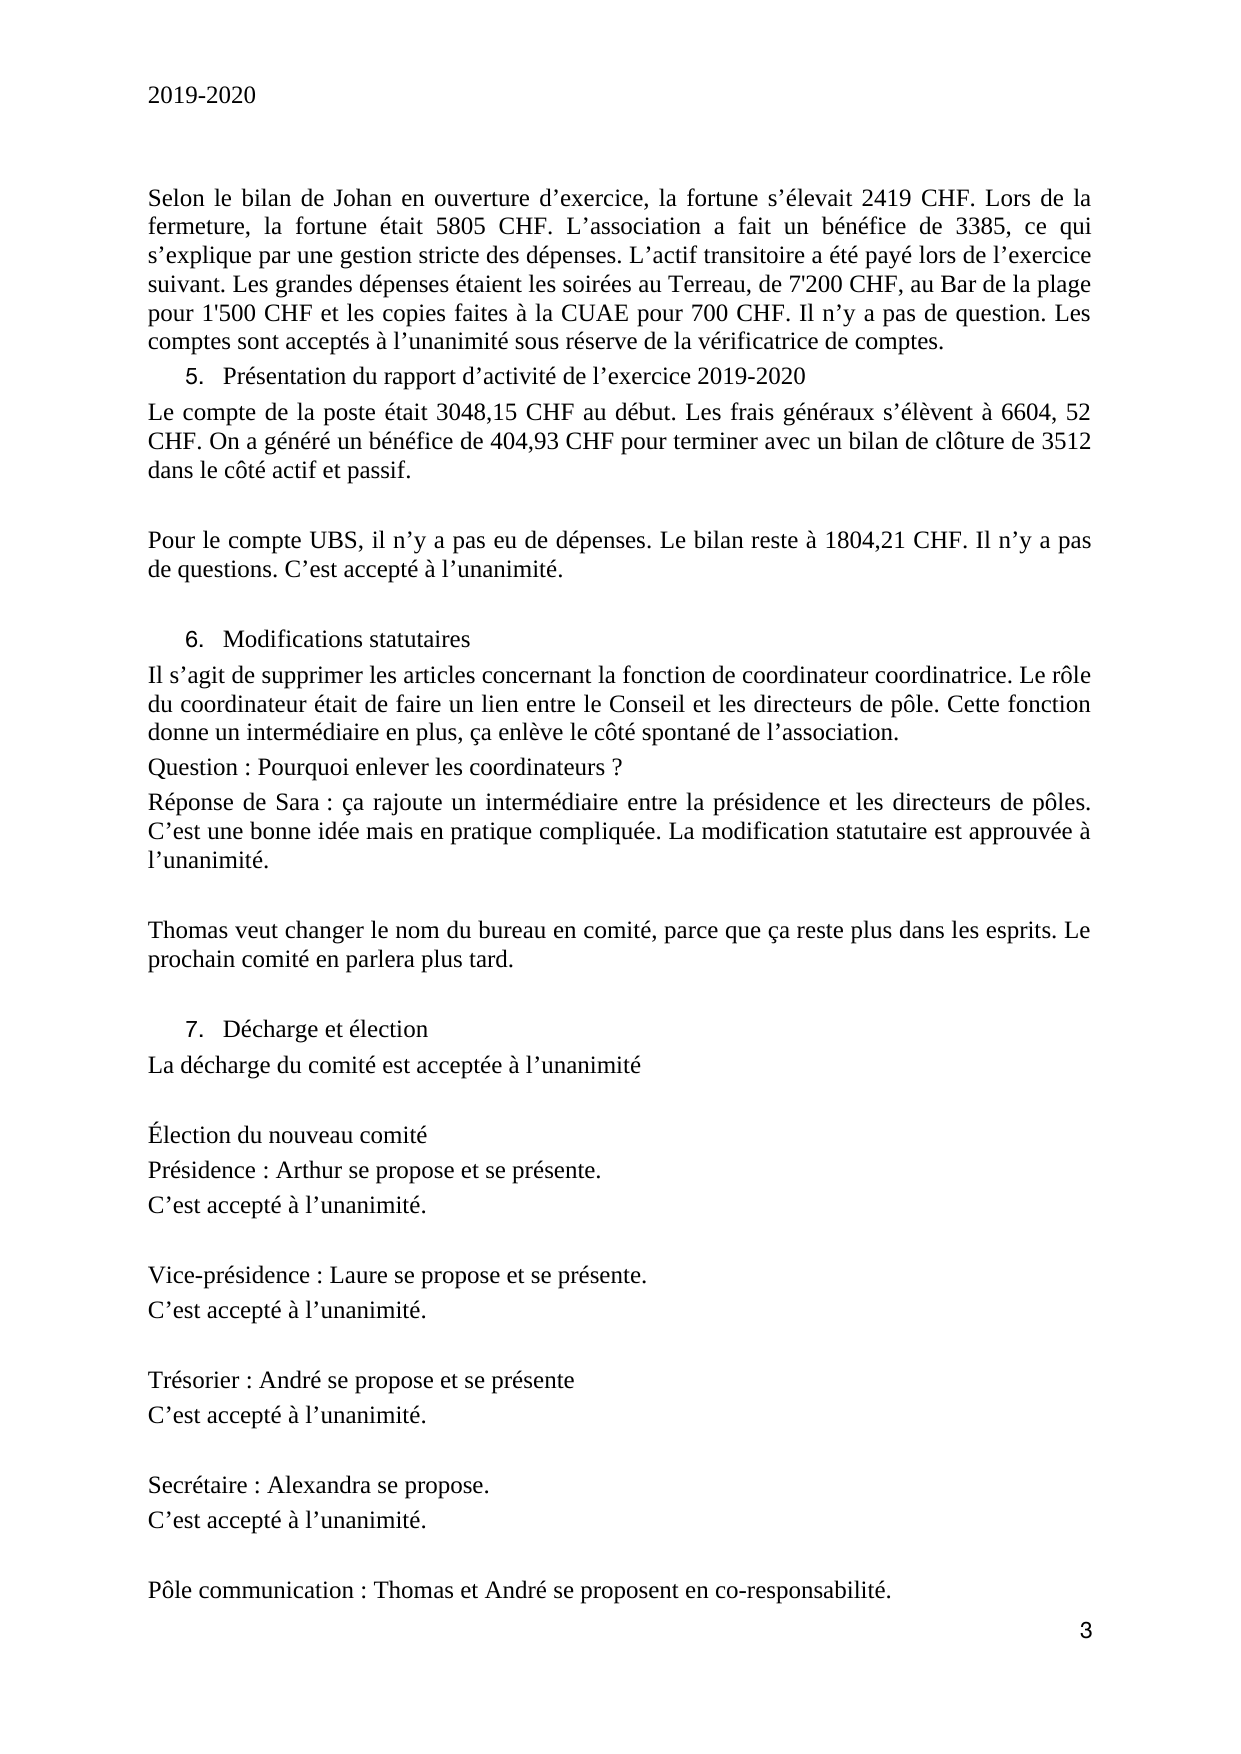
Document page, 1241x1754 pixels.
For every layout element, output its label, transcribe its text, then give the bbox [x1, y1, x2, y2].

text Présidence : Arthur se propose et se présente. [148, 1155, 1093, 1183]
text Thomas veut changer le nom du bureau en comité, parce que ça reste plus dans les esprits. Le prochain comité en parlera plus tard. [148, 915, 1093, 972]
text Il s’agit de supprimer les articles concernant la fonction de coordinateur coordinatrice. Le rôle du coordinateur était de faire un lien entre le Conseil et les directeurs de pôle. Cette fonction donne un intermédiaire en plus, ça enlève le côté spontané de l’association. [148, 660, 1093, 746]
text Réponse de Sara : ça rajoute un intermédiaire entre la présidence et les directeurs de pôles. C’est une bonne idée mais en pratique compliquée. La modification statutaire est approuvée à l’unanimité. [148, 787, 1093, 874]
list Modifications statutaires [185, 624, 1093, 654]
text Pôle communication : Thomas et André se proposent en co-responsabilité. [148, 1575, 1093, 1603]
text C’est accepté à l’unanimité. [148, 1505, 1093, 1533]
text Trésorier : André se propose et se présente [148, 1365, 1093, 1393]
text Selon le bilan de Johan en ouverture d’exercice, la fortune s’élevait 2419 CHF. Lors de la fermeture, la fortune était 5805 CHF. L’association a fait un bénéfice de 3385, ce qui s’explique par une gestion stricte des dépenses. L’actif transitoire a été payé lors de l’exercice suivant. Les grandes dépenses étaient les soirées au Terreau, de 7'200 CHF, au Bar de la plage pour 1'500 CHF et les copies faites à la CUAE pour 700 CHF. Il n’y a pas de question. Les comptes sont acceptés à l’unanimité sous réserve de la vérificatrice de comptes. [148, 183, 1093, 355]
list Décharge et élection [185, 1014, 1093, 1043]
text Pour le compte UBS, il n’y a pas eu de dépenses. Le bilan reste à 1804,21 CHF. Il n’y a pas de questions. C’est accepté à l’unanimité. [148, 525, 1093, 582]
text Vice-présidence : Laure se propose et se présente. [148, 1260, 1093, 1288]
text Question : Pourquoi enlever les coordinateurs ? [148, 752, 1093, 781]
list Présentation du rapport d’activité de l’exercice 2019-2020 [185, 361, 1093, 391]
text C’est accepté à l’unanimité. [148, 1400, 1093, 1428]
text Secrétaire : Alexandra se propose. [148, 1470, 1093, 1498]
text La décharge du comité est acceptée à l’unanimité [148, 1050, 1093, 1078]
text Le compte de la poste était 3048,15 CHF au début. Les frais généraux s’élèvent à 6604, 52 CHF. On a généré un bénéfice de 404,93 CHF pour terminer avec un bilan de clôture de 3512 dans le côté actif et passif. [148, 397, 1093, 484]
text C’est accepté à l’unanimité. [148, 1295, 1093, 1323]
text Élection du nouveau comité [148, 1120, 1093, 1148]
text C’est accepté à l’unanimité. [148, 1190, 1093, 1218]
